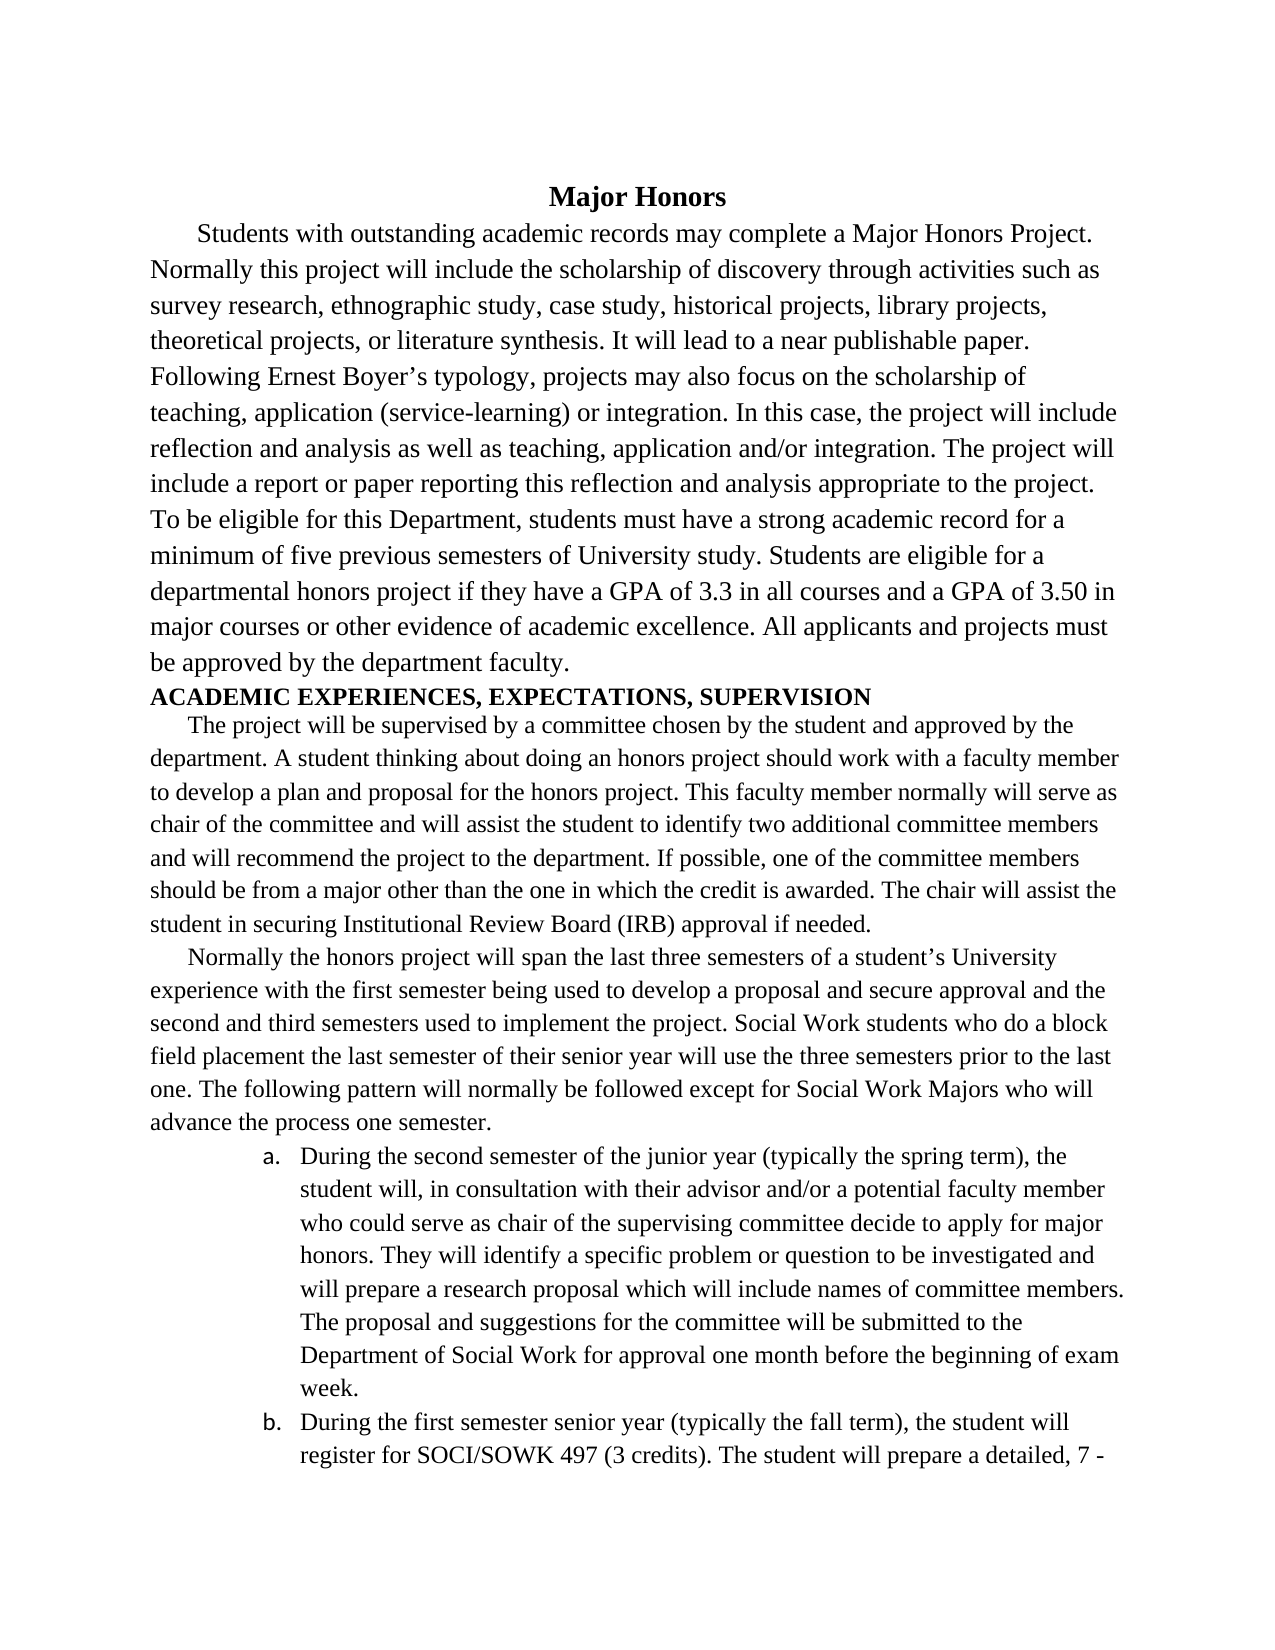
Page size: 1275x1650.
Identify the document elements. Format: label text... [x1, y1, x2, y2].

list During the second semester of the junior year (typically the spring term), the student will, in consultation with their advisor and/or a potential faculty member who could serve as chair of the supervising committee decide to apply for major honors. They will identify a specific problem or question to be investigated and will prepare a research proposal which will include names of committee members. The proposal and suggestions for the committee will be submitted to the Department of Social Work for approval one month before the beginning of exam week. [262, 1140, 1125, 1401]
subtitle Major Honors [150, 179, 1125, 212]
subtitle Students with outstanding academic records may complete a Major Honors Project. Normally this project will include the scholarship of discovery through activities such as survey research, ethnographic study, case study, historical projects, library projects, theoretical projects, or literature synthesis. It will lead to a near publishable paper. Following Ernest Boyer’s typology, projects may also focus on the scholarship of teaching, application (service-learning) or integration. In this case, the project will include reflection and analysis as well as teaching, application and/or integration. The project will include a report or paper reporting this reflection and analysis appropriate to the project. To be eligible for this Department, students must have a strong academic record for a minimum of five previous semesters of University study. Students are eligible for a departmental honors project if they have a GPA of 3.3 in all courses and a GPA of 3.50 in major courses or other evidence of academic excellence. All applicants and projects must be approved by the department faculty. [150, 217, 1125, 677]
text The project will be supervised by a committee chosen by the student and approved by the department. A student thinking about doing an honors project should work with a faculty member to develop a plan and proposal for the honors project. This faculty member normally will serve as chair of the committee and will assist the student to identify two additional committee members and will recommend the project to the department. If possible, one of the committee members should be from a major other than the one in which the credit is awarded. The chair will assist the student in securing Institutional Review Board (IRB) approval if needed. [150, 711, 1125, 937]
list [262, 1406, 1125, 1469]
text Normally the honors project will span the last three semesters of a student’s University experience with the first semester being used to develop a proposal and secure approval and the second and third semesters used to implement the project. Social Work students who do a block field placement the last semester of their senior year will use the three semesters prior to the last one. The following pattern will normally be followed except for Social Work Majors who will advance the process one semester. [150, 942, 1117, 1136]
subtitle ACADEMIC EXPERIENCES, EXPECTATIONS, SUPERVISION [150, 682, 1125, 711]
